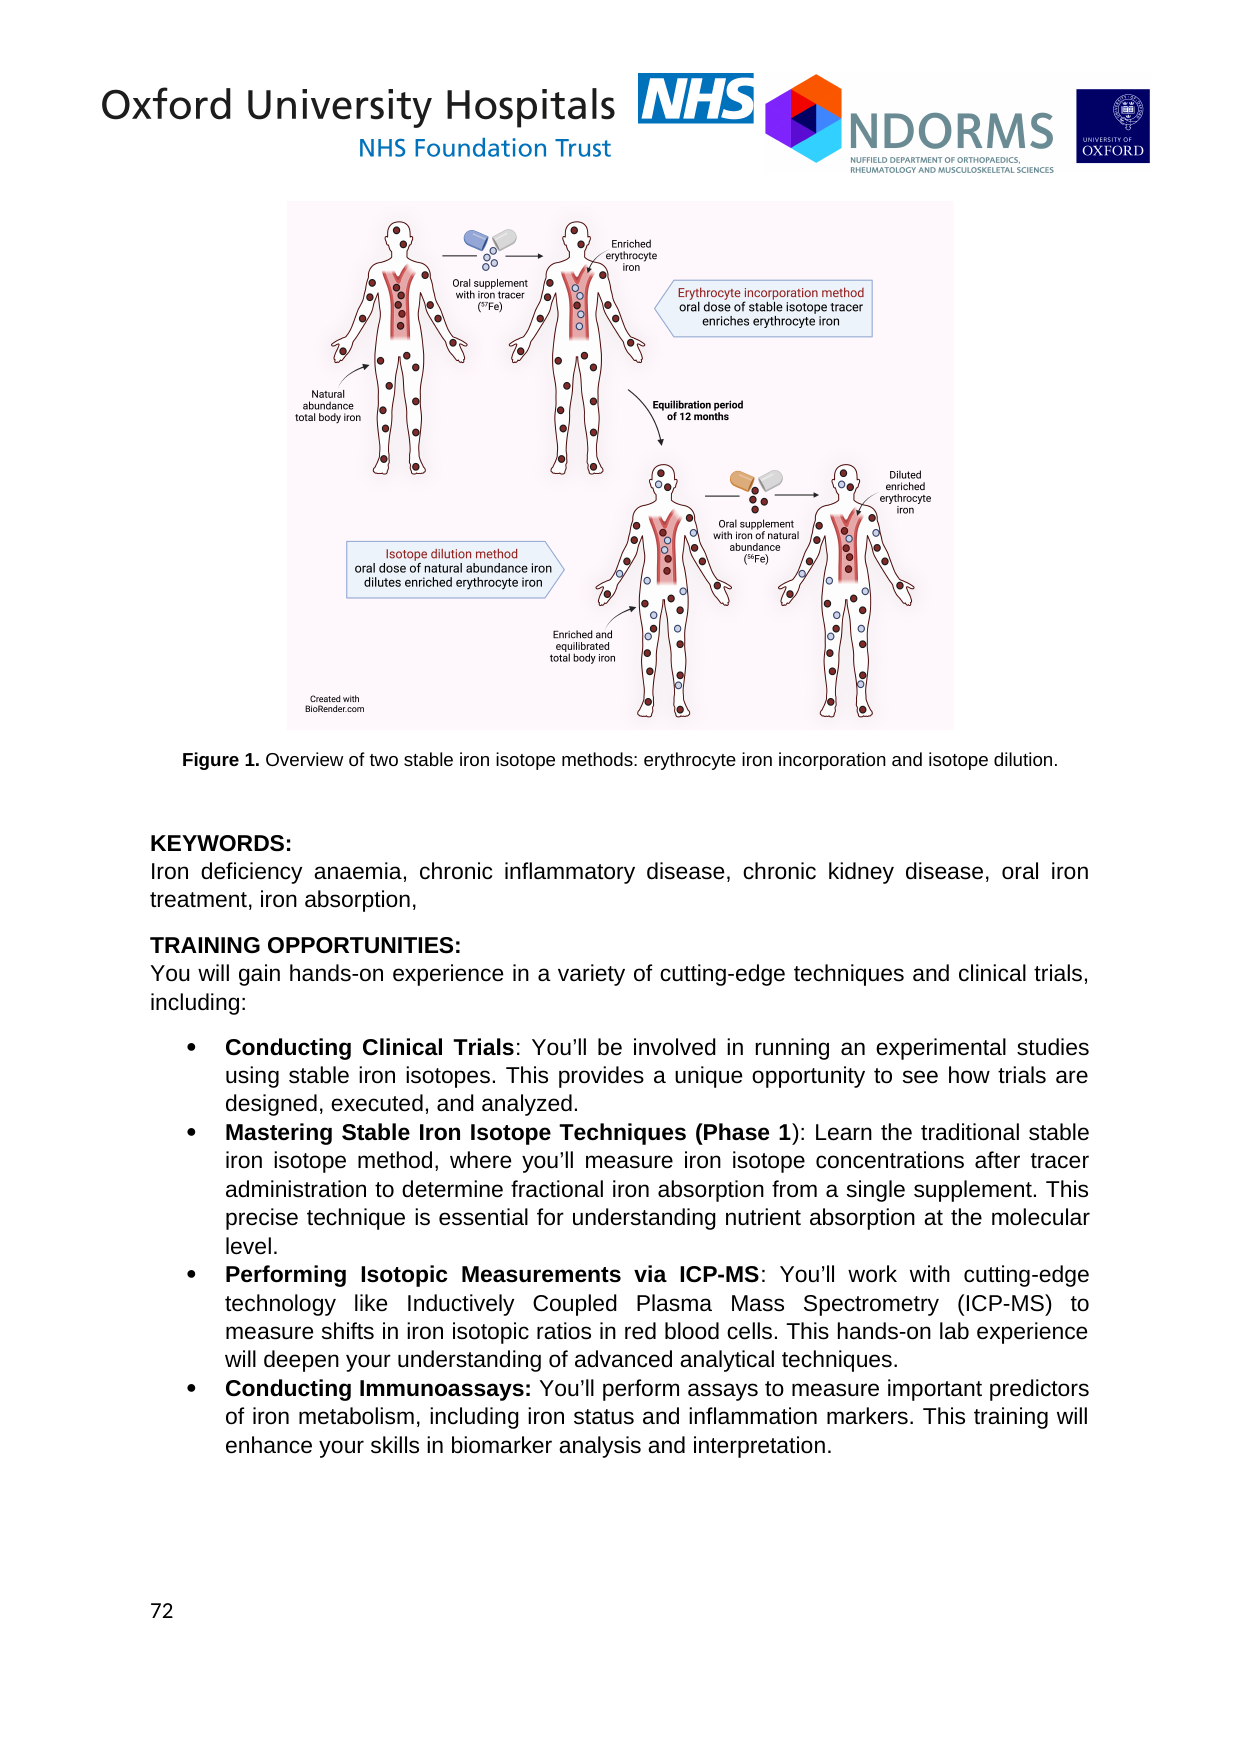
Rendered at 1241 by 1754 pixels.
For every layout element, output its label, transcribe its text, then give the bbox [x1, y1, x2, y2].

list Mastering Stable Iron Isotope Techniques (Phase 1): Learn the traditional stable iron isotope method, where you’ll measure iron isotope concentrations after tracer administration to determine fractional iron absorption from a single supplement. This precise technique is essential for understanding nutrient absorption at the molecular level. [187, 1119, 1090, 1259]
text TRAINING OPPORTUNITIES: [150, 932, 1090, 958]
picture [286, 201, 954, 730]
list Conducting Clinical Trials: You’ll be involved in running an experimental studies using stable iron isotopes. This provides a unique opportunity to see how trials are designed, executed, and analyzed. [187, 1033, 1090, 1117]
text KEYWORDS: [150, 829, 1090, 856]
text You will gain hands-on experience in a variety of cutting-edge techniques and clinical trials, including: [150, 960, 1090, 1015]
list Performing Isotopic Measurements via ICP-MS: You’ll work with cutting-edge technology like Inductively Coupled Plasma Mass Spectrometry (ICP-MS) to measure shifts in iron isotopic ratios in red blood cells. This hands-on lab experience will deepen your understanding of advanced analytical techniques. [187, 1261, 1090, 1373]
text Iron deficiency anaemia, chronic inflammatory disease, chronic kidney disease, oral iron treatment, iron absorption, [150, 858, 1090, 913]
text Figure 1. Overview of two stable iron isotope methods: erythrocyte iron incorporation and isotope dilution. [150, 748, 1090, 770]
picture [764, 73, 1151, 174]
list Conducting Immunoassays: You’ll perform assays to measure important predictors of iron metabolism, including iron status and inflammation markers. This training will enhance your skills in biomarker analysis and interpretation. [187, 1375, 1090, 1458]
picture [100, 73, 754, 162]
